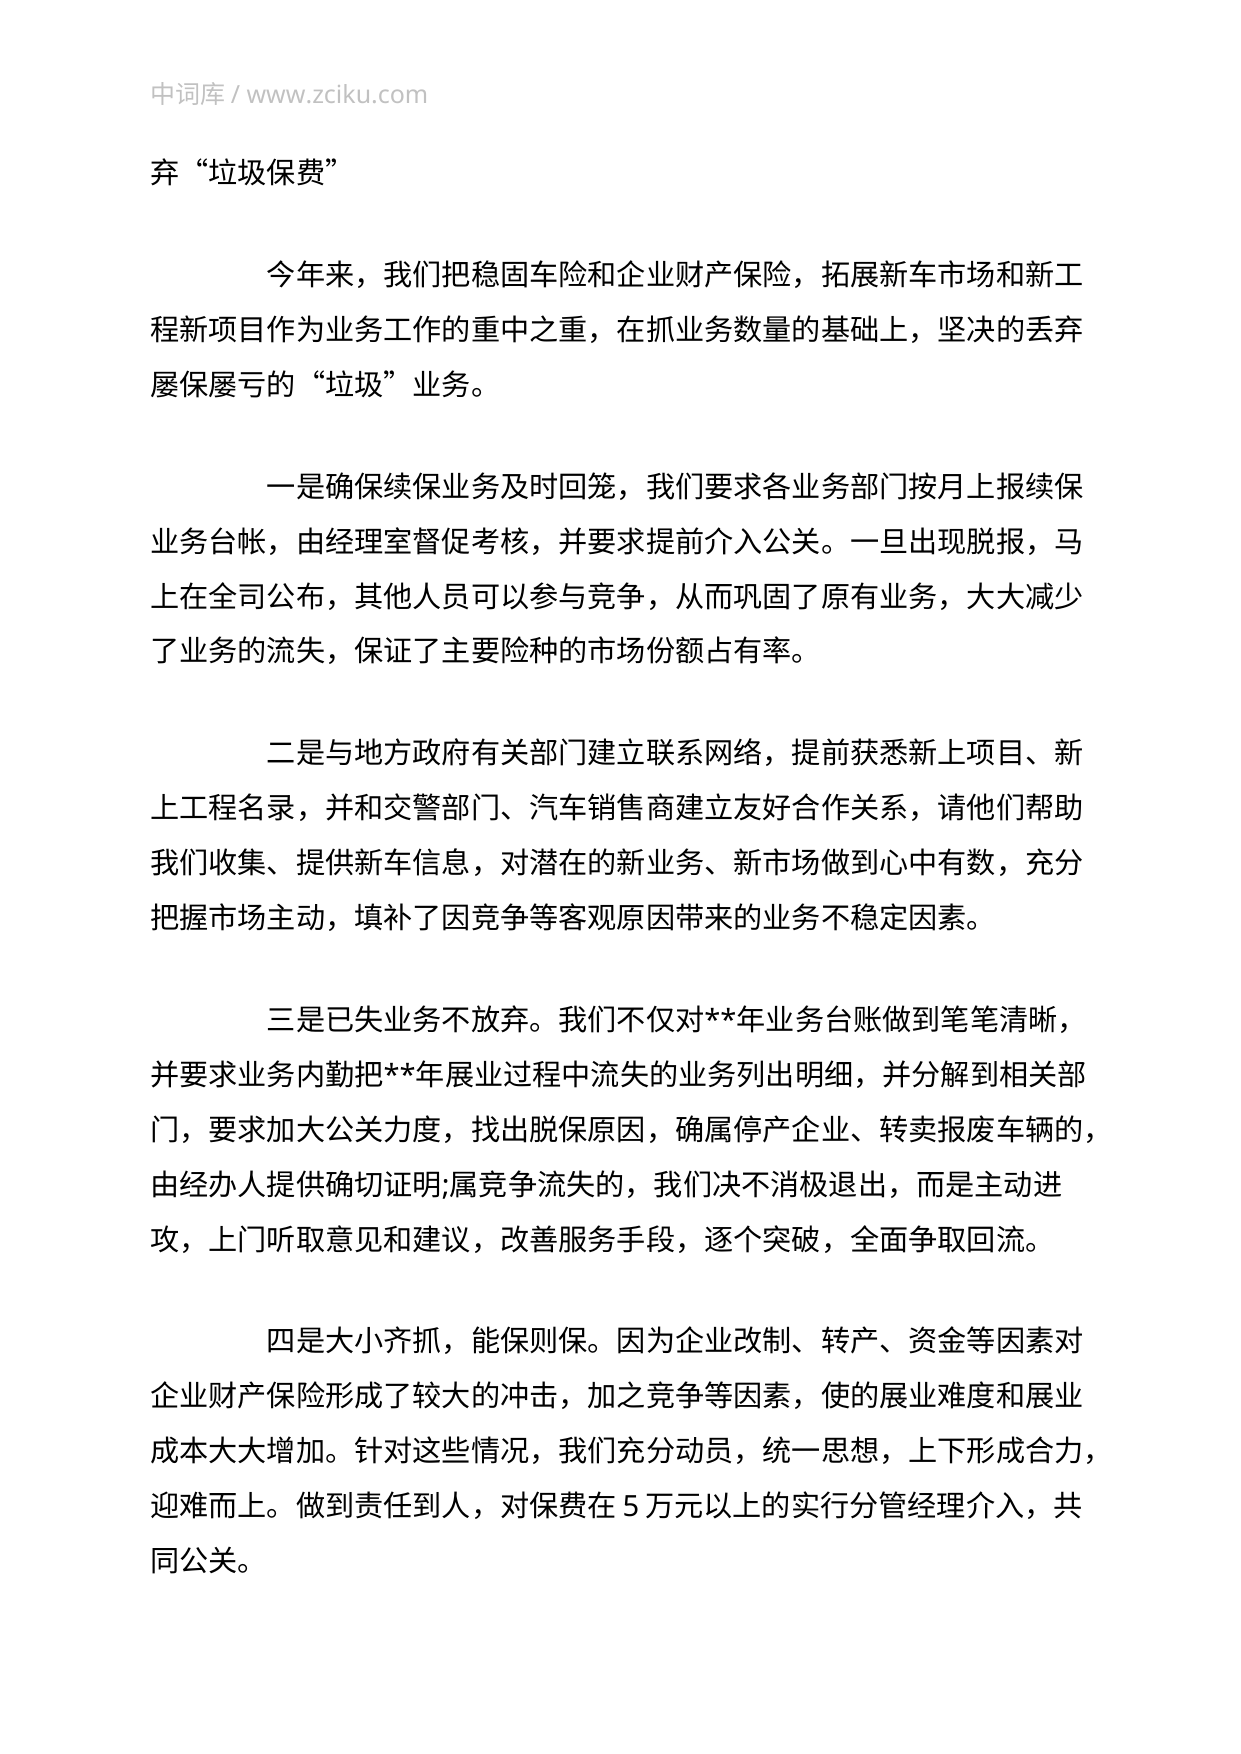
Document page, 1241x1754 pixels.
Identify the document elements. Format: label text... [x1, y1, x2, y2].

text 一是确保续保业务及时回笼，我们要求各业务部门按月上报续保业务台帐，由经理室督促考核，并要求提前介入公关。一旦出现脱报，马上在全司公布，其他人员可以参与竞争，从而巩固了原有业务，大大减少了业务的流失，保证了主要险种的市场份额占有率。 [150, 463, 1090, 670]
text 今年来，我们把稳固车险和企业财产保险，拓展新车市场和新工程新项目作为业务工作的重中之重，在抓业务数量的基础上，坚决的丢弃屡保屡亏的“垃圾”业务。 [150, 252, 1090, 404]
text 四是大小齐抓，能保则保。因为企业改制、转产、资金等因素对企业财产保险形成了较大的冲击，加之竞争等因素，使的展业难度和展业成本大大增加。针对这些情况，我们充分动员，统一思想，上下形成合力，迎难而上。做到责任到人，对保费在5万元以上的实行分管经理介入，共同公关。 [150, 1318, 1090, 1580]
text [150, 150, 1090, 192]
text 三是已失业务不放弃。我们不仅对**年业务台账做到笔笔清晰，并要求业务内勤把**年展业过程中流失的业务列出明细，并分解到相关部门，要求加大公关力度，找出脱保原因，确属停产企业、转卖报废车辆的，由经办人提供确切证明;属竞争流失的，我们决不消极退出，而是主动进攻，上门听取意见和建议，改善服务手段，逐个突破，全面争取回流。 [150, 996, 1090, 1258]
text 二是与地方政府有关部门建立联系网络，提前获悉新上项目、新上工程名录，并和交警部门、汽车销售商建立友好合作关系，请他们帮助我们收集、提供新车信息，对潜在的新业务、新市场做到心中有数，充分把握市场主动，填补了因竞争等客观原因带来的业务不稳定因素。 [150, 730, 1090, 937]
